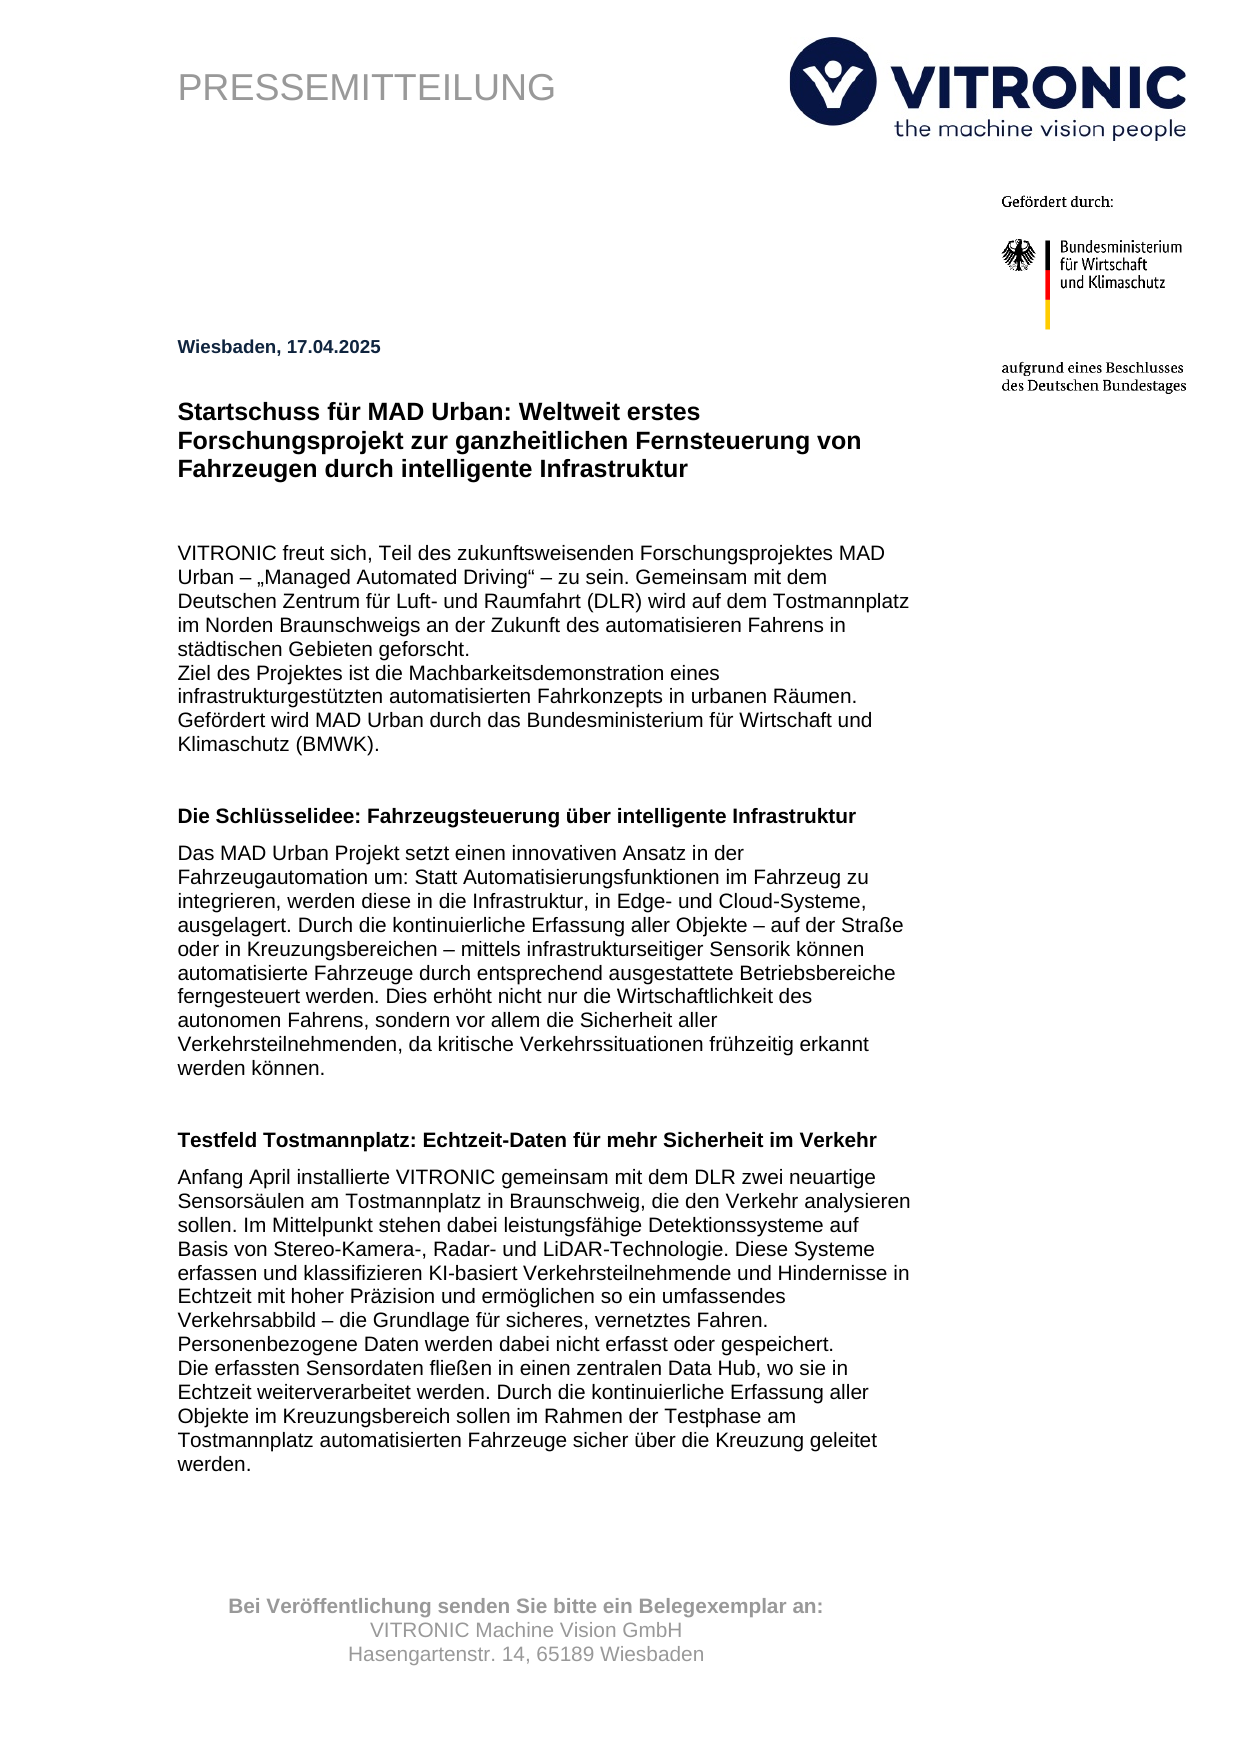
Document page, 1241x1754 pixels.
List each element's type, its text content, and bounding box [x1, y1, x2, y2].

text Personenbezogene Daten werden dabei nicht erfasst oder gespeichert. [177, 1332, 912, 1356]
text Das MAD Urban Projekt setzt einen innovativen Ansatz in der Fahrzeugautomation um: Statt Automatisierungsfunktionen im Fahrzeug zu integrieren, werden diese in die Infrastruktur, in Edge- und Cloud-Systeme, ausgelagert. Durch die kontinuierliche Erfassung aller Objekte – auf der Straße oder in Kreuzungsbereichen – mittels infrastrukturseitiger Sensorik können automatisierte Fahrzeuge durch entsprechend ausgestattete Betriebsbereiche ferngesteuert werden. Dies erhöht nicht nur die Wirtschaftlichkeit des autonomen Fahrens, sondern vor allem die Sicherheit aller Verkehrsteilnehmenden, da kritische Verkehrssituationen frühzeitig erkannt werden können. [177, 841, 912, 1080]
text Startschuss für MAD Urban: Weltweit erstes Forschungsprojekt zur ganzheitlichen Fernsteuerung von Fahrzeugen durch intelligente Infrastruktur [177, 397, 912, 483]
text Wiesbaden, 17.04.2025 [177, 335, 912, 357]
text Die erfassten Sensordaten fließen in einen zentralen Data Hub, wo sie in Echtzeit weiterverarbeitet werden. Durch die kontinuierliche Erfassung aller Objekte im Kreuzungsbereich sollen im Rahmen der Testphase am Tostmannplatz automatisierten Fahrzeuge sicher über die Kreuzung geleitet werden. [177, 1356, 912, 1476]
picture [789, 37, 1186, 141]
text Die Schlüsselidee: Fahrzeugsteuerung über intelligente Infrastruktur [177, 804, 912, 828]
picture [967, 164, 1221, 423]
text Ziel des Projektes ist die Machbarkeitsdemonstration eines infrastrukturgestützten automatisierten Fahrkonzepts in urbanen Räumen. Gefördert wird MAD Urban durch das Bundesministerium für Wirtschaft und Klimaschutz (BMWK). [177, 660, 912, 756]
text Anfang April installierte VITRONIC gemeinsam mit dem DLR zwei neuartige Sensorsäulen am Tostmannplatz in Braunschweig, die den Verkehr analysieren sollen. Im Mittelpunkt stehen dabei leistungsfähige Detektionssysteme auf Basis von Stereo-Kamera-, Radar- und LiDAR-Technologie. Diese Systeme erfassen und klassifizieren KI-basiert Verkehrsteilnehmende und Hindernisse in Echtzeit mit hoher Präzision und ermöglichen so ein umfassendes Verkehrsabbild – die Grundlage für sicheres, vernetztes Fahren. [177, 1164, 912, 1332]
text VITRONIC freut sich, Teil des zukunftsweisenden Forschungsprojektes MAD Urban – „Managed Automated Driving“ – zu sein. Gemeinsam mit dem Deutschen Zentrum für Luft- und Raumfahrt (DLR) wird auf dem Tostmannplatz im Norden Braunschweigs an der Zukunft des automatisieren Fahrens in städtischen Gebieten geforscht. [177, 541, 912, 660]
text Testfeld Tostmannplatz: Echtzeit-Daten für mehr Sicherheit im Verkehr [177, 1128, 912, 1152]
